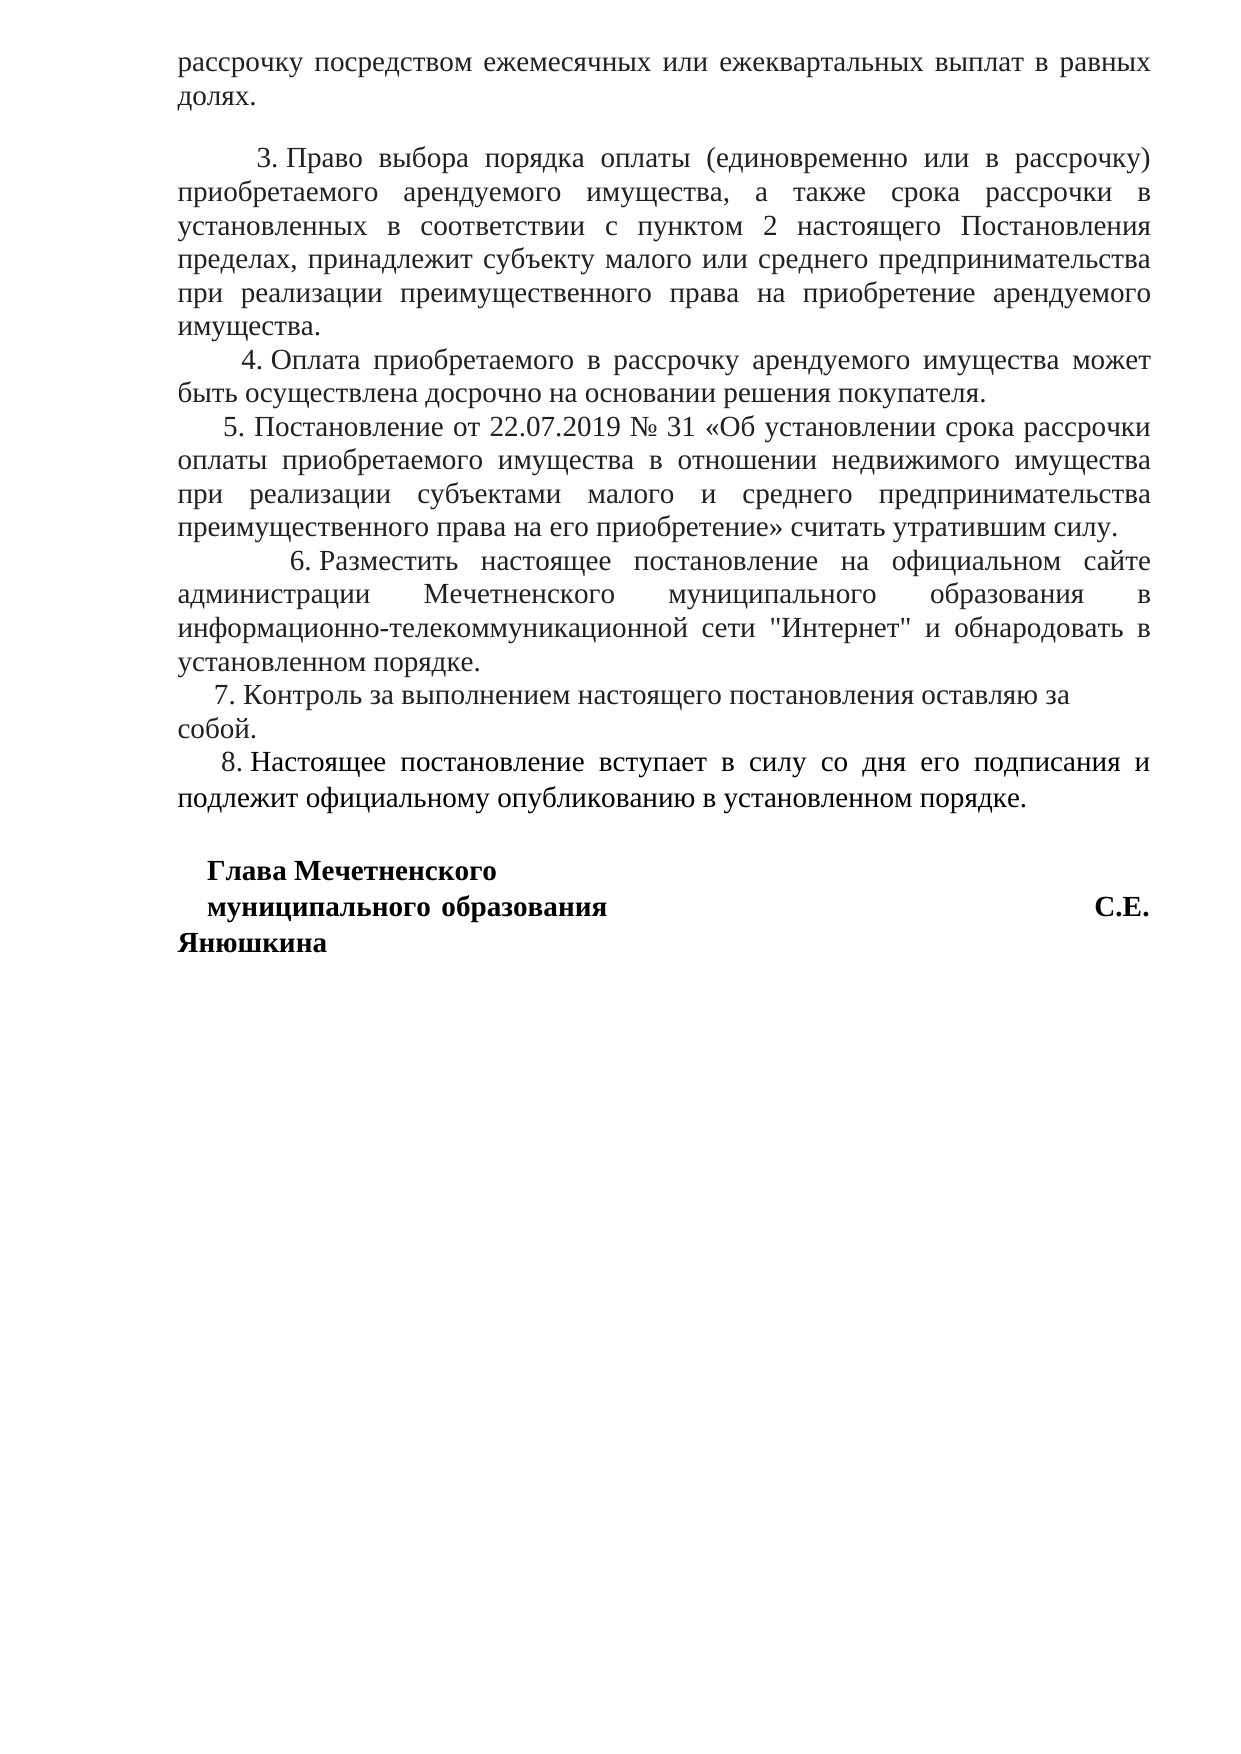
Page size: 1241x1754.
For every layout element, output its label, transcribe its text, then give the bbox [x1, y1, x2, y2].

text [177, 44, 1152, 111]
text 5. Постановление от 22.07.2019 № 31 «Об установлении срока рассрочки оплаты приобретаемого имущества в отношении недвижимого имущества при реализации субъектами малого и среднего предпринимательства преимущественного права на его приобретение» считать утратившим силу. [177, 409, 1152, 543]
text 6. Разместить настоящее постановление на официальном сайте администрации Мечетненского муниципального образования в информационно-телекоммуникационной сети "Интернет" и обнародовать в установленном порядке. [177, 543, 1152, 677]
text Глава Мечетненского [177, 853, 1152, 886]
text 4. Оплата приобретаемого в рассрочку арендуемого имущества может быть осуществлена досрочно на основании решения покупателя. [177, 342, 1152, 409]
text 8. Настоящее постановление вступает в силу со дня его подписания и подлежит официальному опубликованию в установленном порядке. [177, 744, 1152, 814]
text муниципального образования С.Е. Янюшкина [177, 889, 1152, 959]
text 7. Контроль за выполнением настоящего постановления оставляю за собой. [177, 677, 1152, 744]
text 3. Право выбора порядка оплаты (единовременно или в рассрочку) приобретаемого арендуемого имущества, а также срока рассрочки в установленных в соответствии с пунктом 2 настоящего Постановления пределах, принадлежит субъекту малого или среднего предпринимательства при реализации преимущественного права на приобретение арендуемого имущества. [177, 141, 1152, 342]
